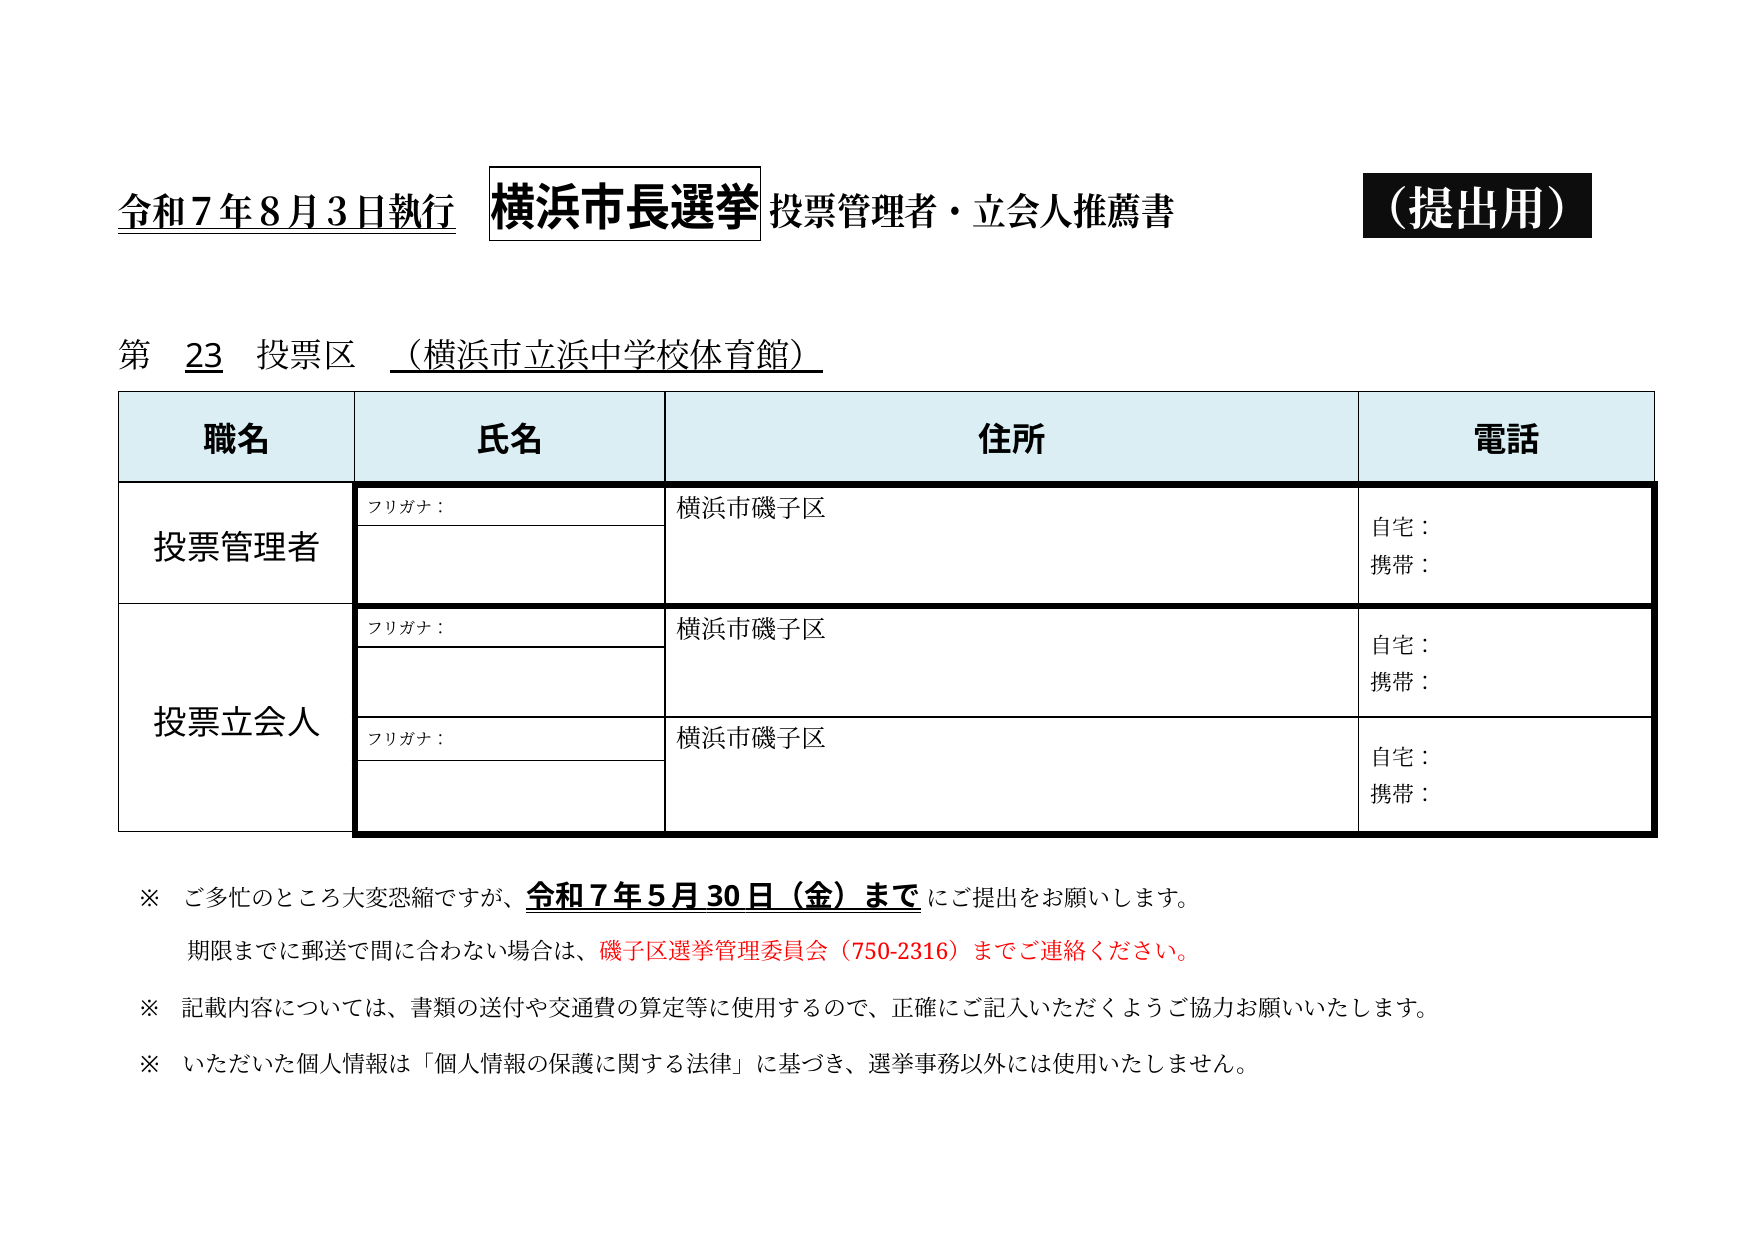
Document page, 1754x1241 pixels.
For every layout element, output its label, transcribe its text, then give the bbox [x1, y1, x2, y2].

table_cell 横浜市磯子区 [666, 718, 1358, 831]
table_cell フリガナ： [358, 609, 664, 646]
table_cell 自宅： 携帯： [1359, 718, 1651, 831]
table_cell フリガナ： [358, 488, 664, 525]
table_cell 投票立会人 [119, 604, 352, 831]
text 令和７年８月３日執行 横浜市長選挙 投票管理者・立会人推薦書 （提出用） [761, 166, 1636, 241]
text ※ 記載内容については、書類の送付や交通費の算定等に使用するので、正確にご記入いただくようご協力お願いいたします。 [140, 987, 1636, 1025]
table_header 電話 [1359, 392, 1654, 481]
text 令和７年８月３日執行 横浜市長選挙 投票管理者・立会人推薦書 （提出用） [118, 166, 489, 241]
table_cell [358, 648, 664, 716]
table_cell フリガナ： [358, 718, 664, 759]
text 期限までに郵送で間に合わない場合は、磯子区選挙管理委員会（750-2316）までご連絡ください。 [118, 931, 1636, 969]
table_cell [358, 761, 664, 831]
text ※ いただいた個人情報は「個人情報の保護に関する法律」に基づき、選挙事務以外には使用いたしません。 [140, 1044, 1636, 1081]
table_header 職名 [119, 392, 354, 481]
table_cell 横浜市磯子区 [666, 609, 1358, 716]
table_cell 自宅： 携帯： [1359, 488, 1651, 603]
text ※ ご多忙のところ大変恐縮ですが、令和７年５月30日（金）まで にご提出をお願いします。 [140, 856, 1636, 931]
table_cell 横浜市磯子区 [666, 488, 1358, 603]
text 令和７年８月３日執行 横浜市長選挙 投票管理者・立会人推薦書 （提出用） [490, 168, 760, 240]
table_cell 自宅： 携帯： [1359, 609, 1651, 716]
table_cell 投票管理者 [119, 483, 352, 603]
table_header 氏名 [355, 392, 664, 481]
text 第 23 投票区 （横浜市立浜中学校体育館） [118, 316, 1636, 391]
table_header 住所 [666, 392, 1358, 481]
table_cell [358, 526, 664, 603]
